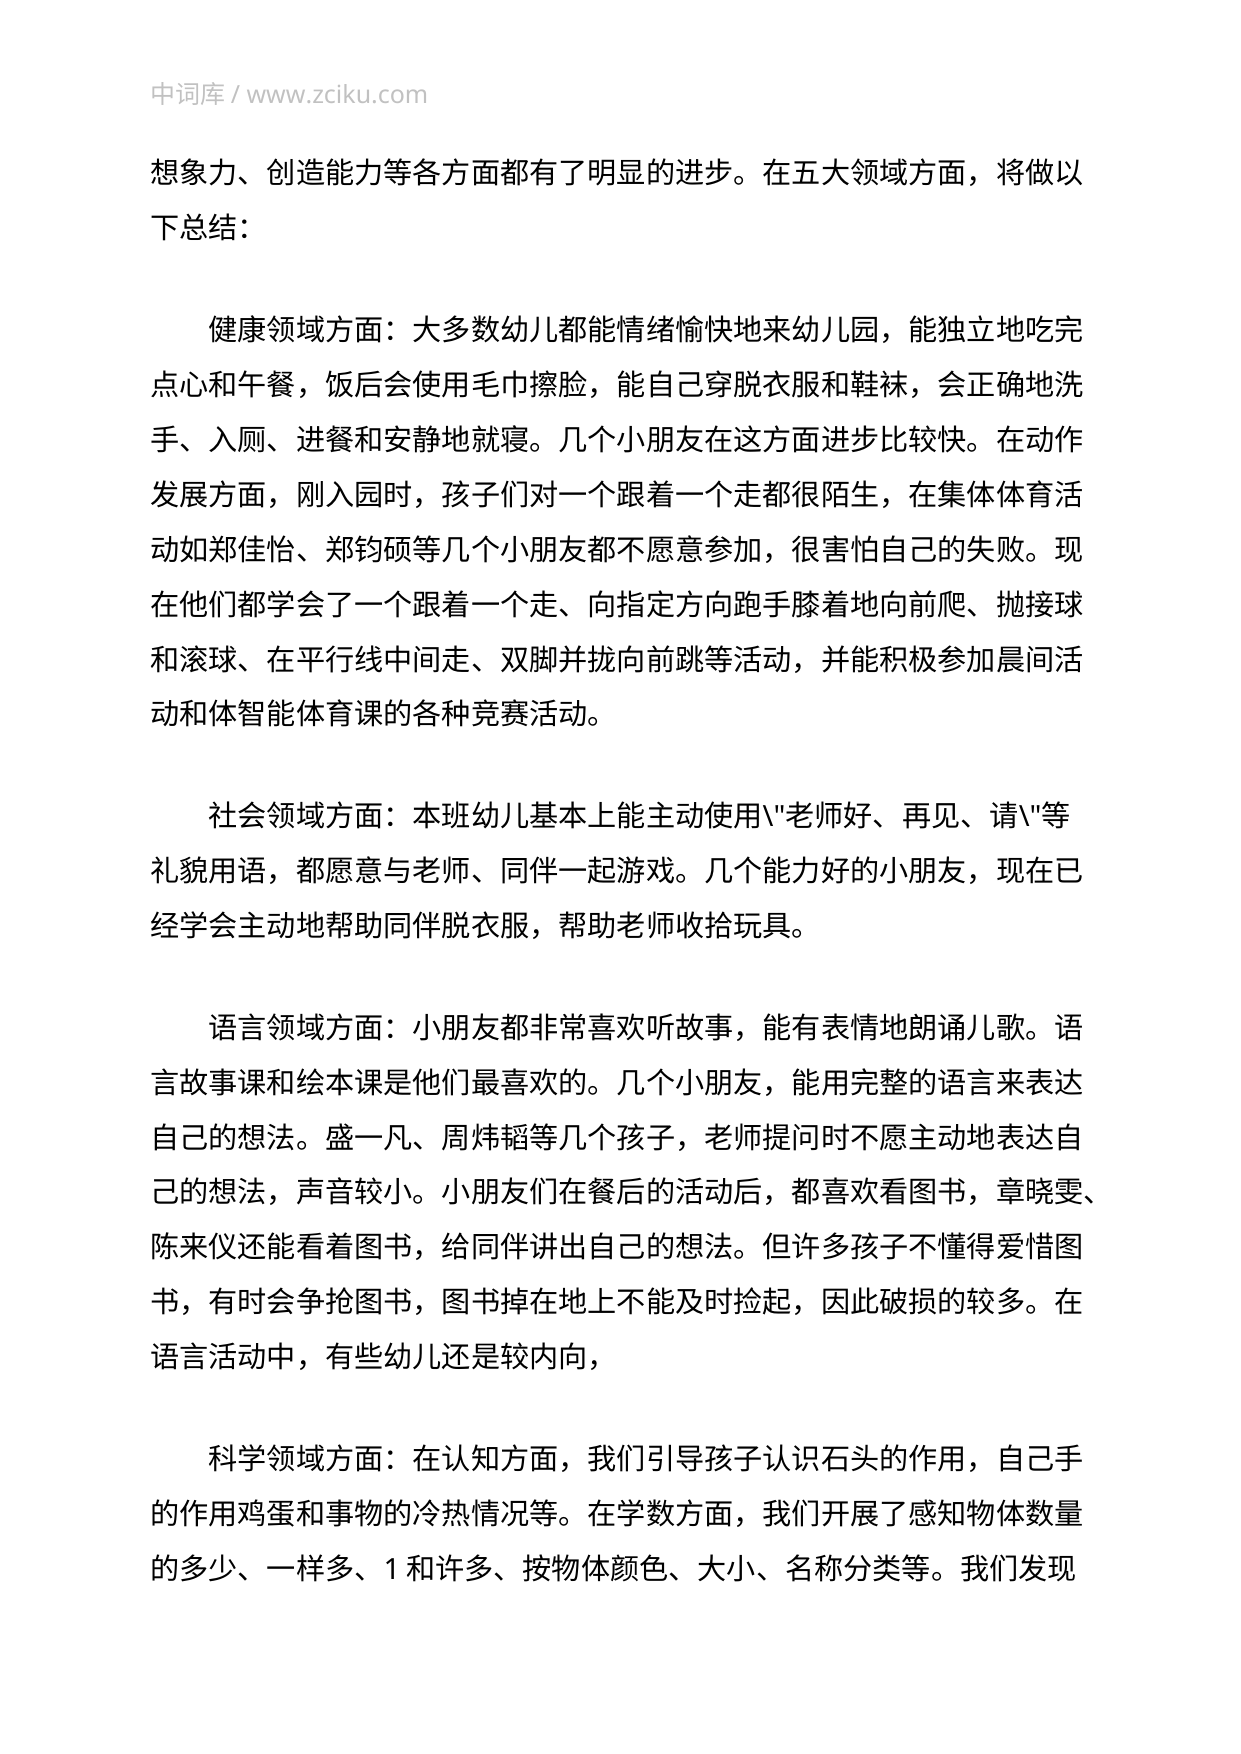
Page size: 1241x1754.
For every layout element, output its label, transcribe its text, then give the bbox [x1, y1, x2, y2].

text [150, 1436, 1090, 1588]
text 语言领域方面：小朋友都非常喜欢听故事，能有表情地朗诵儿歌。语言故事课和绘本课是他们最喜欢的。几个小朋友，能用完整的语言来表达自己的想法。盛一凡、周炜韬等几个孩子，老师提问时不愿主动地表达自己的想法，声音较小。小朋友们在餐后的活动后，都喜欢看图书，章晓雯、陈来仪还能看着图书，给同伴讲出自己的想法。但许多孩子不懂得爱惜图书，有时会争抢图书，图书掉在地上不能及时捡起，因此破损的较多。在语言活动中，有些幼儿还是较内向， [150, 1004, 1090, 1376]
text 社会领域方面：本班幼儿基本上能主动使用\"老师好、再见、请\"等礼貌用语，都愿意与老师、同伴一起游戏。几个能力好的小朋友，现在已经学会主动地帮助同伴脱衣服，帮助老师收拾玩具。 [150, 793, 1090, 945]
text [150, 150, 1090, 247]
text 健康领域方面：大多数幼儿都能情绪愉快地来幼儿园，能独立地吃完点心和午餐，饭后会使用毛巾擦脸，能自己穿脱衣服和鞋袜，会正确地洗手、入厕、进餐和安静地就寝。几个小朋友在这方面进步比较快。在动作发展方面，刚入园时，孩子们对一个跟着一个走都很陌生，在集体体育活动如郑佳怡、郑钧硕等几个小朋友都不愿意参加，很害怕自己的失败。现在他们都学会了一个跟着一个走、向指定方向跑手膝着地向前爬、抛接球和滚球、在平行线中间走、双脚并拢向前跳等活动，并能积极参加晨间活动和体智能体育课的各种竞赛活动。 [150, 307, 1090, 733]
